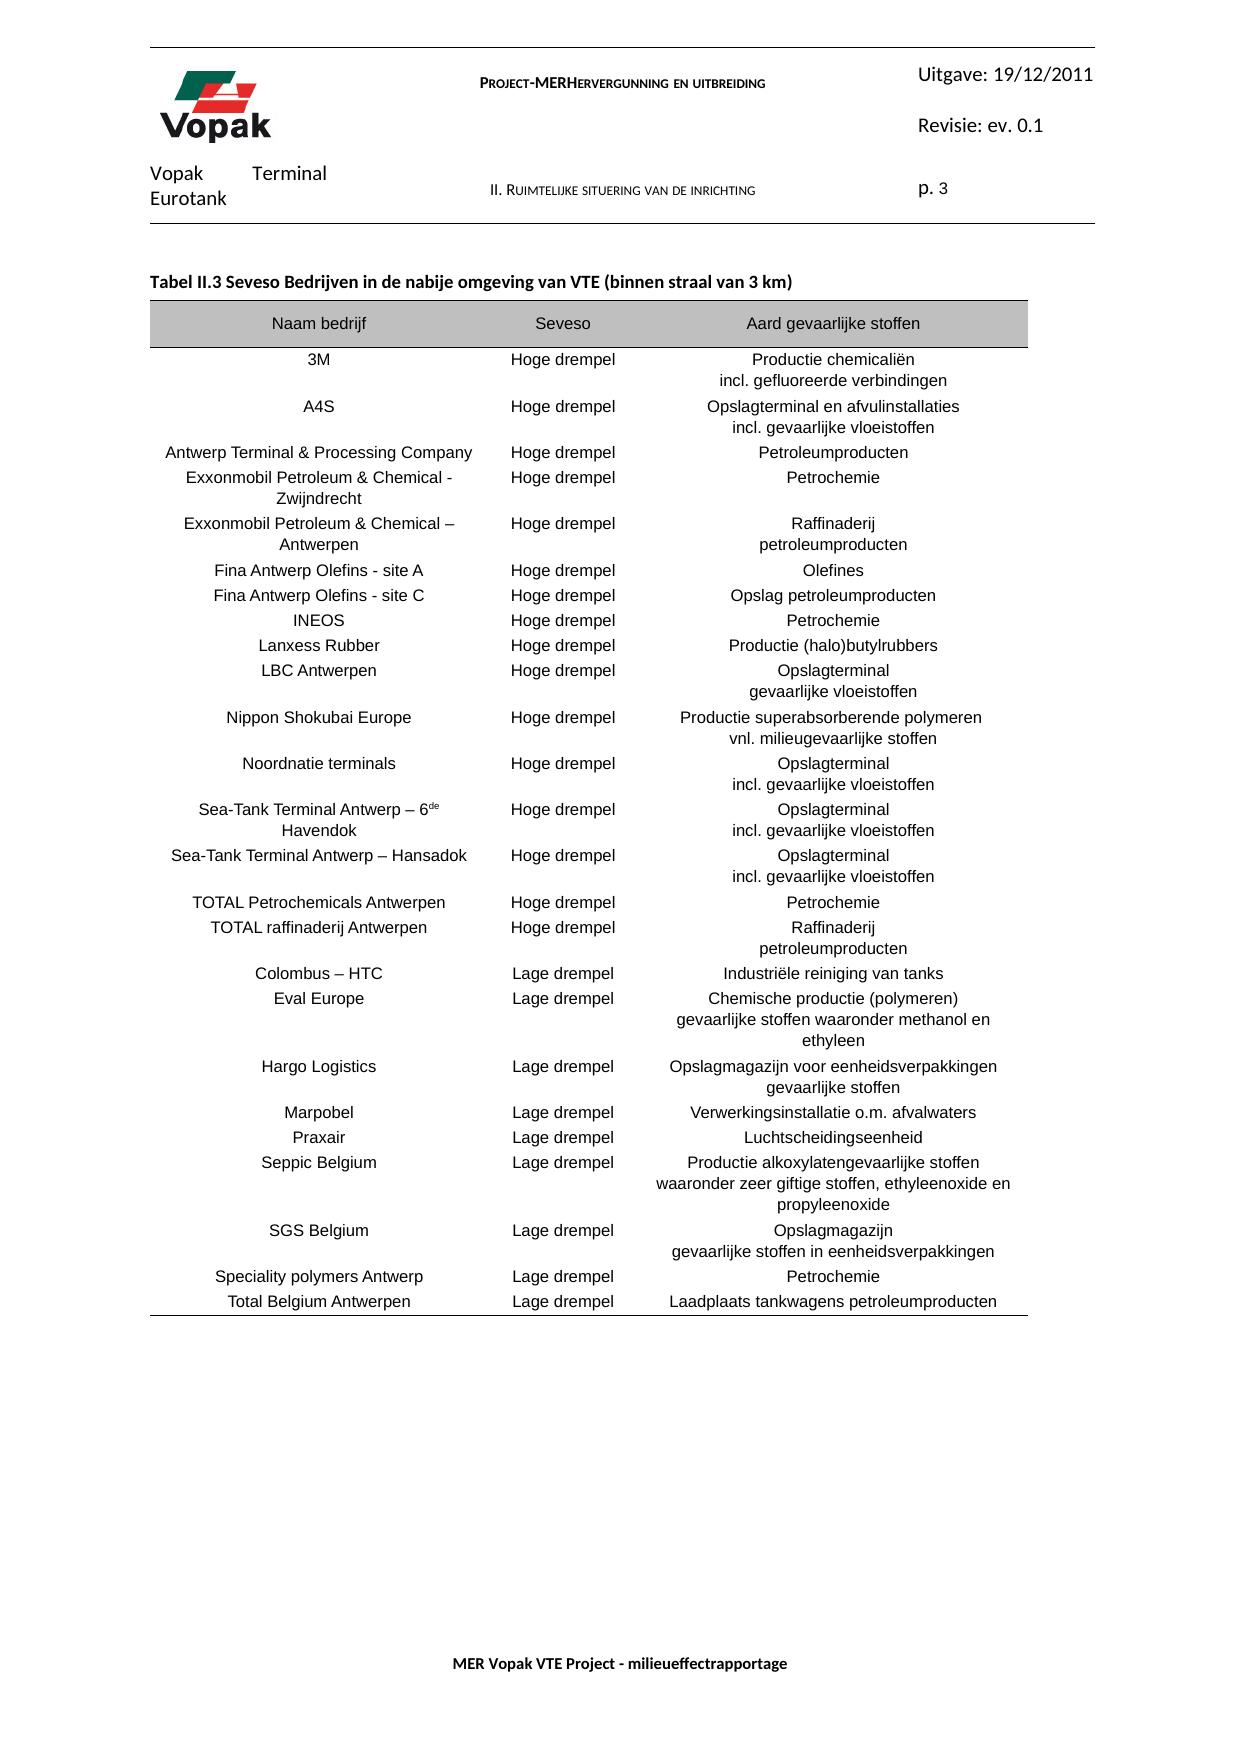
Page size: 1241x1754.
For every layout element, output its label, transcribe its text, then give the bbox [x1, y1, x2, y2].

table_cell Petrochemie [638, 890, 1028, 916]
table_cell Hoge drempel [488, 441, 638, 466]
table_cell Productie alkoxylaten gevaarlijke stoffen waaronder zeer giftige stoffen, ethyleenoxide en propyleenoxide [638, 1151, 1028, 1218]
table_cell Colombus – HTC [150, 962, 488, 987]
table_cell Hoge drempel [488, 844, 638, 890]
table_cell A4S [150, 394, 488, 441]
table_cell Eval Europe [150, 987, 488, 1054]
table_cell Opslagterminal en afvulinstallaties incl. gevaarlijke vloeistoffen [638, 394, 1028, 441]
table_cell Hoge drempel [488, 659, 638, 705]
table_cell Exxonmobil Petroleum & Chemical - Zwijndrecht [150, 466, 488, 512]
table_cell Sea-Tank Terminal Antwerp – Hansadok [150, 844, 488, 890]
table_cell Chemische productie (polymeren) gevaarlijke stoffen waaronder methanol en ethyleen [638, 987, 1028, 1054]
table_cell Lage drempel [488, 1218, 638, 1264]
table_cell LBC Antwerpen [150, 659, 488, 705]
table_header Seveso [488, 301, 638, 347]
table_cell Petrochemie [638, 609, 1028, 634]
table_header Naam bedrijf [150, 301, 488, 347]
table_cell Hoge drempel [488, 558, 638, 583]
table_cell Hoge drempel [488, 916, 638, 962]
table_cell Fina Antwerp Olefins - site A [150, 558, 488, 583]
table_cell Opslagterminal incl. gevaarlijke vloeistoffen [638, 798, 1028, 844]
table_cell Sea-Tank Terminal Antwerp – 6de Havendok [150, 798, 488, 844]
table_cell Nippon Shokubai Europe [150, 705, 488, 752]
table_cell Hoge drempel [488, 890, 638, 916]
table_cell Lage drempel [488, 1054, 638, 1101]
table_cell Industriële reiniging van tanks [638, 962, 1028, 987]
table_cell Hoge drempel [488, 609, 638, 634]
table_cell Laadplaats tankwagens petroleumproducten [638, 1290, 1028, 1315]
table_cell Productie chemicaliën incl. gefluoreerde verbindingen [638, 348, 1028, 394]
table_cell Lage drempel [488, 962, 638, 987]
table_cell Opslagterminal incl. gevaarlijke vloeistoffen [638, 752, 1028, 798]
table_cell Fina Antwerp Olefins - site C [150, 584, 488, 609]
table_cell Hargo Logistics [150, 1054, 488, 1101]
table_cell Hoge drempel [488, 466, 638, 512]
table_cell Lanxess Rubber [150, 634, 488, 659]
table_cell 3M [150, 348, 488, 394]
table_cell Raffinaderij petroleumproducten [638, 512, 1028, 558]
table_header Aard gevaarlijke stoffen [638, 301, 1028, 347]
table_cell Hoge drempel [488, 705, 638, 752]
table_cell TOTAL Petrochemicals Antwerpen [150, 890, 488, 916]
table_cell Seppic Belgium [150, 1151, 488, 1218]
table_cell Exxonmobil Petroleum & Chemical – Antwerpen [150, 512, 488, 558]
table_cell Opslagmagazijn gevaarlijke stoffen in eenheidsverpakkingen [638, 1218, 1028, 1264]
table_cell Total Belgium Antwerpen [150, 1290, 488, 1315]
table_cell Speciality polymers Antwerp [150, 1265, 488, 1290]
table_cell Raffinaderij petroleumproducten [638, 916, 1028, 962]
table_cell Olefines [638, 558, 1028, 583]
table_cell Petrochemie [638, 466, 1028, 512]
table_cell Praxair [150, 1126, 488, 1151]
table_cell Lage drempel [488, 1290, 638, 1315]
table_cell Hoge drempel [488, 752, 638, 798]
table_cell Hoge drempel [488, 512, 638, 558]
table_cell Hoge drempel [488, 634, 638, 659]
table_cell TOTAL raffinaderij Antwerpen [150, 916, 488, 962]
table_cell Noordnatie terminals [150, 752, 488, 798]
table_cell Antwerp Terminal & Processing Company [150, 441, 488, 466]
table_cell Productie (halo)butylrubbers [638, 634, 1028, 659]
table_cell Petroleumproducten [638, 441, 1028, 466]
picture [150, 60, 278, 148]
table_cell Hoge drempel [488, 584, 638, 609]
table_cell Opslagterminal incl. gevaarlijke vloeistoffen [638, 844, 1028, 890]
table_cell Luchtscheidingseenheid [638, 1126, 1028, 1151]
table_cell INEOS [150, 609, 488, 634]
table_cell Opslagmagazijn voor eenheidsverpakkingen gevaarlijke stoffen [638, 1054, 1028, 1101]
table_cell Opslag petroleumproducten [638, 584, 1028, 609]
table_cell Hoge drempel [488, 348, 638, 394]
table_cell Hoge drempel [488, 394, 638, 441]
table_cell Lage drempel [488, 1126, 638, 1151]
table_cell Lage drempel [488, 1101, 638, 1126]
text Tabel II.3 Seveso Bedrijven in de nabije omgeving van VTE (binnen straal van 3 km) [150, 268, 1090, 293]
table_cell Hoge drempel [488, 798, 638, 844]
table_cell Lage drempel [488, 1151, 638, 1218]
table_cell Productie superabsorberende polymeren vnl. milieugevaarlijke stoffen [638, 705, 1028, 752]
table_cell Lage drempel [488, 987, 638, 1054]
table_cell Marpobel [150, 1101, 488, 1126]
table_cell Opslagterminal gevaarlijke vloeistoffen [638, 659, 1028, 705]
table_cell Verwerkingsinstallatie o.m. afvalwaters [638, 1101, 1028, 1126]
table_cell Lage drempel [488, 1265, 638, 1290]
table_cell Petrochemie [638, 1265, 1028, 1290]
table_cell SGS Belgium [150, 1218, 488, 1264]
